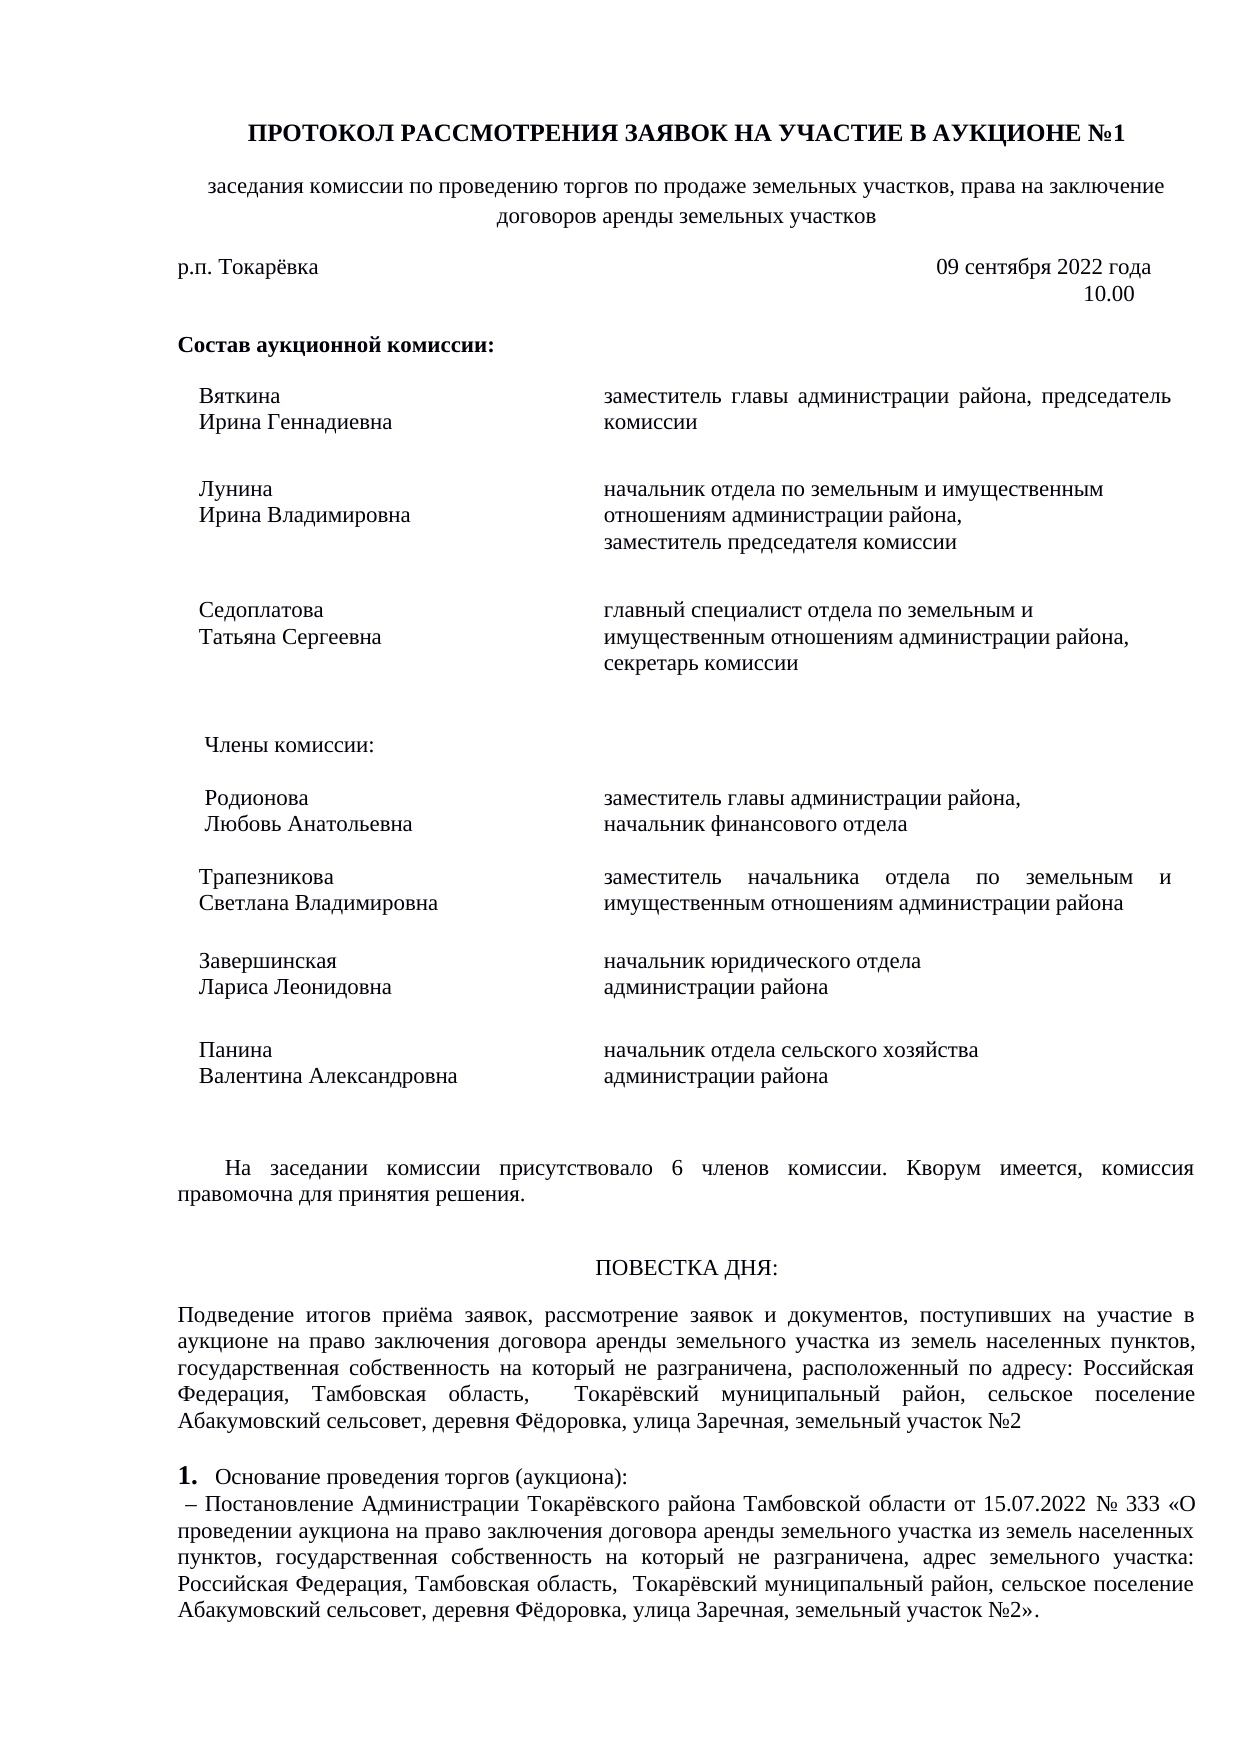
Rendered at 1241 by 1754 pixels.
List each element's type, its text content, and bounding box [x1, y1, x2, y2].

table_cell начальник отдела сельского хозяйства администрации района [592, 1036, 1183, 1125]
table_cell Члены комиссии: [188, 731, 1183, 784]
text Состав аукционной комиссии: [177, 331, 1196, 357]
table_header заместитель главы администрации района, председатель комиссии [592, 382, 1183, 475]
list Основание проведения торгов (аукциона): [177, 1459, 1196, 1491]
table_cell заместитель главы администрации района, начальник финансового отдела [592, 784, 1183, 863]
text Подведение итогов приёма заявок, рассмотрение заявок и документов, поступивших на участие в аукционе на право заключения договора аренды земельного участка из земель населенных пунктов, государственная собственность на который не разграничена, расположенный по адресу: Российская Федерация, Тамбовская область, Токарёвский муниципальный район, сельское поселение Абакумовский сельсовет, деревня Фёдоровка, улица Заречная, земельный участок №2 [177, 1301, 1196, 1433]
table_cell Завершинская Лариса Леонидовна [188, 947, 592, 1036]
table_cell главный специалист отдела по земельным и имущественным отношениям администрации района, секретарь комиссии [592, 596, 1183, 731]
text р.п. Токарёвка 09 сентября 2022 года [177, 253, 1196, 279]
table_cell начальник отдела по земельным и имущественным отношениям администрации района, заместитель председателя комиссии [592, 475, 1183, 596]
table_cell заместитель начальника отдела по земельным и имущественным отношениям администрации района [592, 863, 1183, 947]
table_cell Трапезникова Светлана Владимировна [188, 863, 592, 947]
text заседания комиссии по проведению торгов по продаже земельных участков, права на заключение договоров аренды земельных участков [177, 172, 1196, 228]
text ПРОТОКОЛ РАССМОТРЕНИЯ ЗАЯВОК НА УЧАСТИЕ В АУКЦИОНЕ №1 [177, 118, 1196, 147]
text – Постановление Администрации Токарёвского района Тамбовской области от 15.07.2022 № 333 «О проведении аукциона на право заключения договора аренды земельного участка из земель населенных пунктов, государственная собственность на который не разграничена, адрес земельного участка: Российская Федерация, Тамбовская область, Токарёвский муниципальный район, сельское поселение Абакумовский сельсовет, деревня Фёдоровка, улица Заречная, земельный участок №2». [177, 1491, 1196, 1622]
table_cell Седоплатова Татьяна Сергеевна [188, 596, 592, 731]
text На заседании комиссии присутствовало 6 членов комиссии. Кворум имеется, комиссия правомочна для принятия решения. [177, 1154, 1196, 1207]
text ПОВЕСТКА ДНЯ: [177, 1254, 1196, 1280]
table_cell Лунина Ирина Владимировна [188, 475, 592, 596]
table_header Вяткина Ирина Геннадиевна [188, 382, 592, 475]
text 10.00 [177, 279, 1196, 306]
table_cell Панина Валентина Александровна [188, 1036, 592, 1125]
table_cell начальник юридического отдела администрации района [592, 947, 1183, 1036]
table_cell Родионова Любовь Анатольевна [188, 784, 592, 863]
